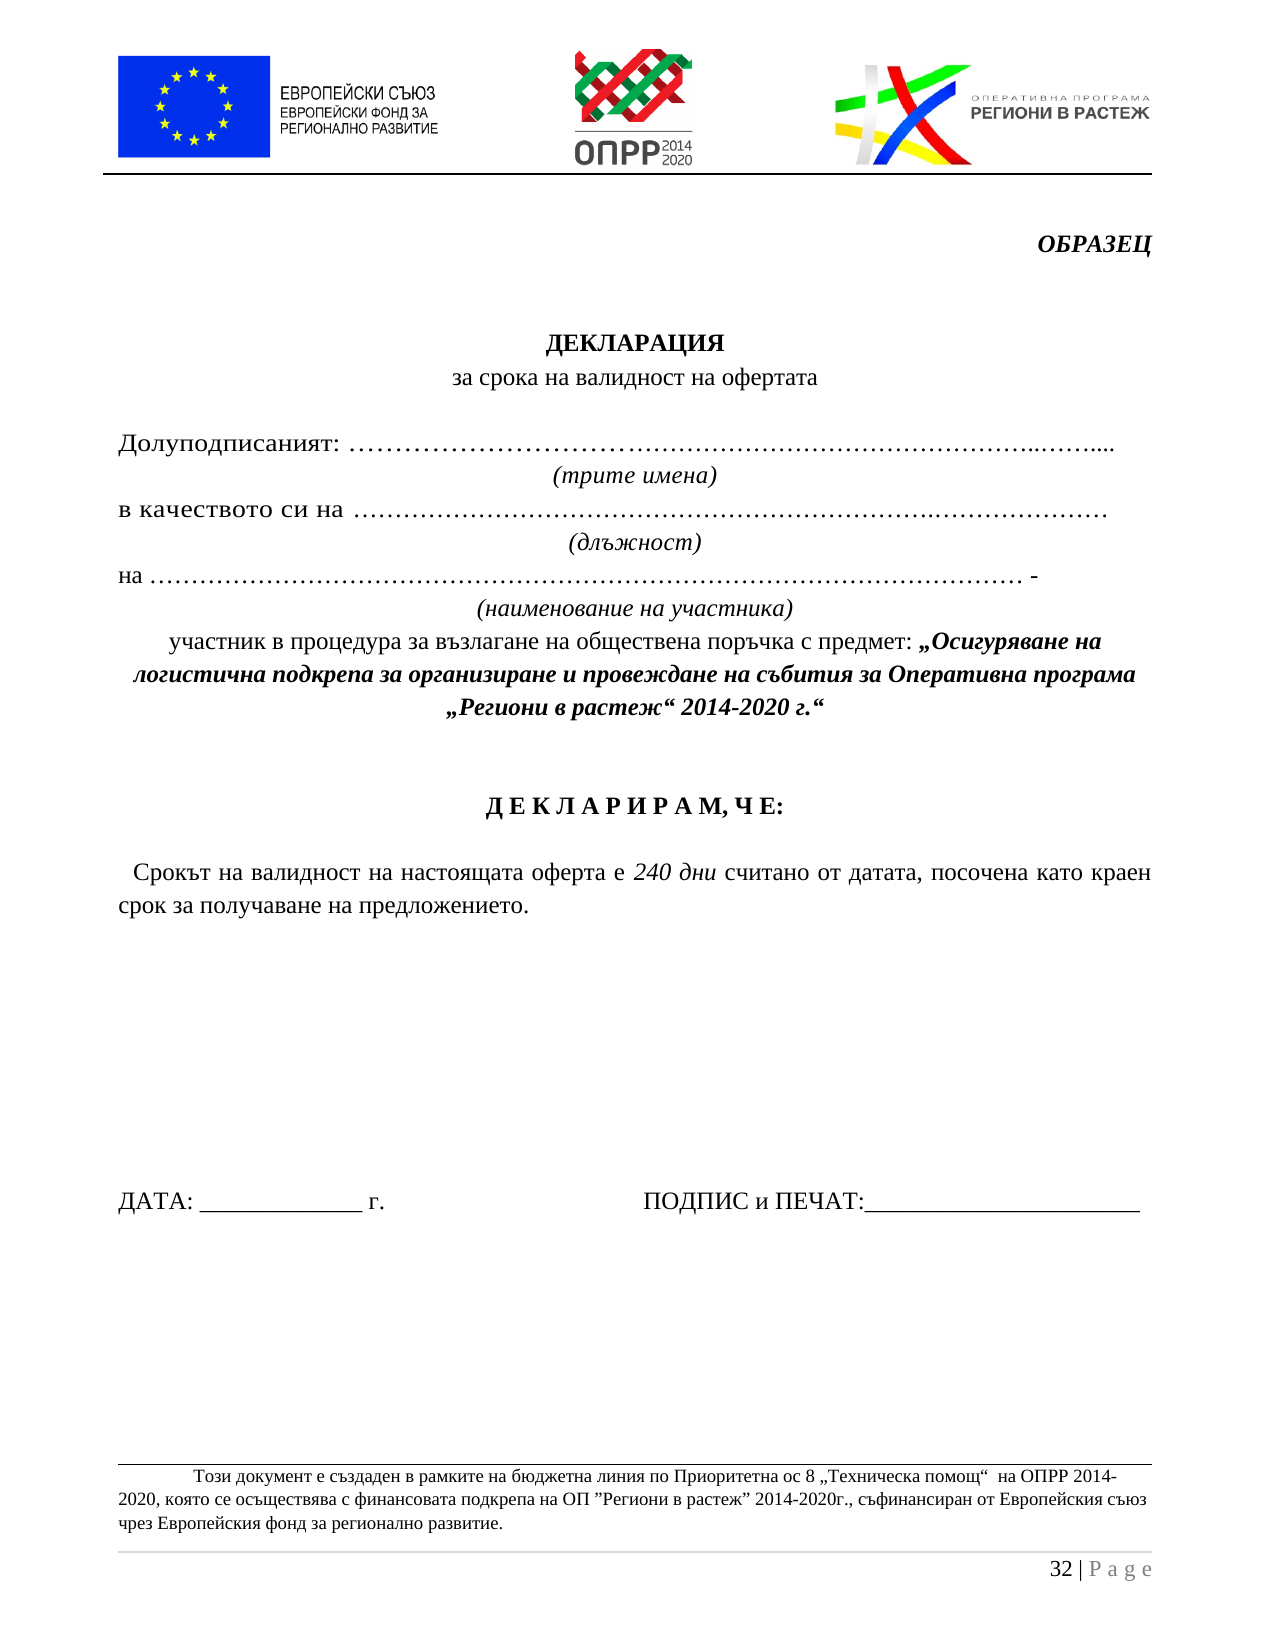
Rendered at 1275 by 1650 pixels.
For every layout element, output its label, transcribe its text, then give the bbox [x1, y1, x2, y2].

picture [575, 49, 695, 171]
picture [818, 57, 1173, 172]
text за срока на валидност на офертата [118, 362, 1152, 390]
text Долуподписаният: ……………………………………………………………………..…….... [118, 428, 1152, 456]
text на …………………………………………………………………………………………… - [118, 560, 1152, 588]
text ДАТА: _____________ г. ПОДПИС и ПЕЧАТ:______________________ [118, 1186, 1171, 1215]
text Д Е К Л А Р И Р А М, Ч Е: [118, 791, 1152, 819]
text (наименование на участника) [118, 593, 1152, 621]
picture [103, 44, 466, 171]
text в качеството си на …………………………………………………………….………………… [118, 494, 1152, 522]
text (длъжност) [118, 527, 1152, 555]
text ОБРАЗЕЦ [148, 229, 1152, 258]
text Срокът на валидност на настоящата оферта е 240 дни считано от датата, посочена като краен срок за получаване на предложението. [118, 857, 1152, 919]
text участник в процедура за възлагане на обществена поръчка с предмет: „Осигуряване на логистична подкрепа за организиране и провеждане на събития за Оперативна програма „Региони в растеж“ 2014-2020 г.“ [118, 626, 1152, 721]
text ДЕКЛАРАЦИЯ [118, 328, 1152, 357]
text (трите имена) [118, 461, 1152, 489]
